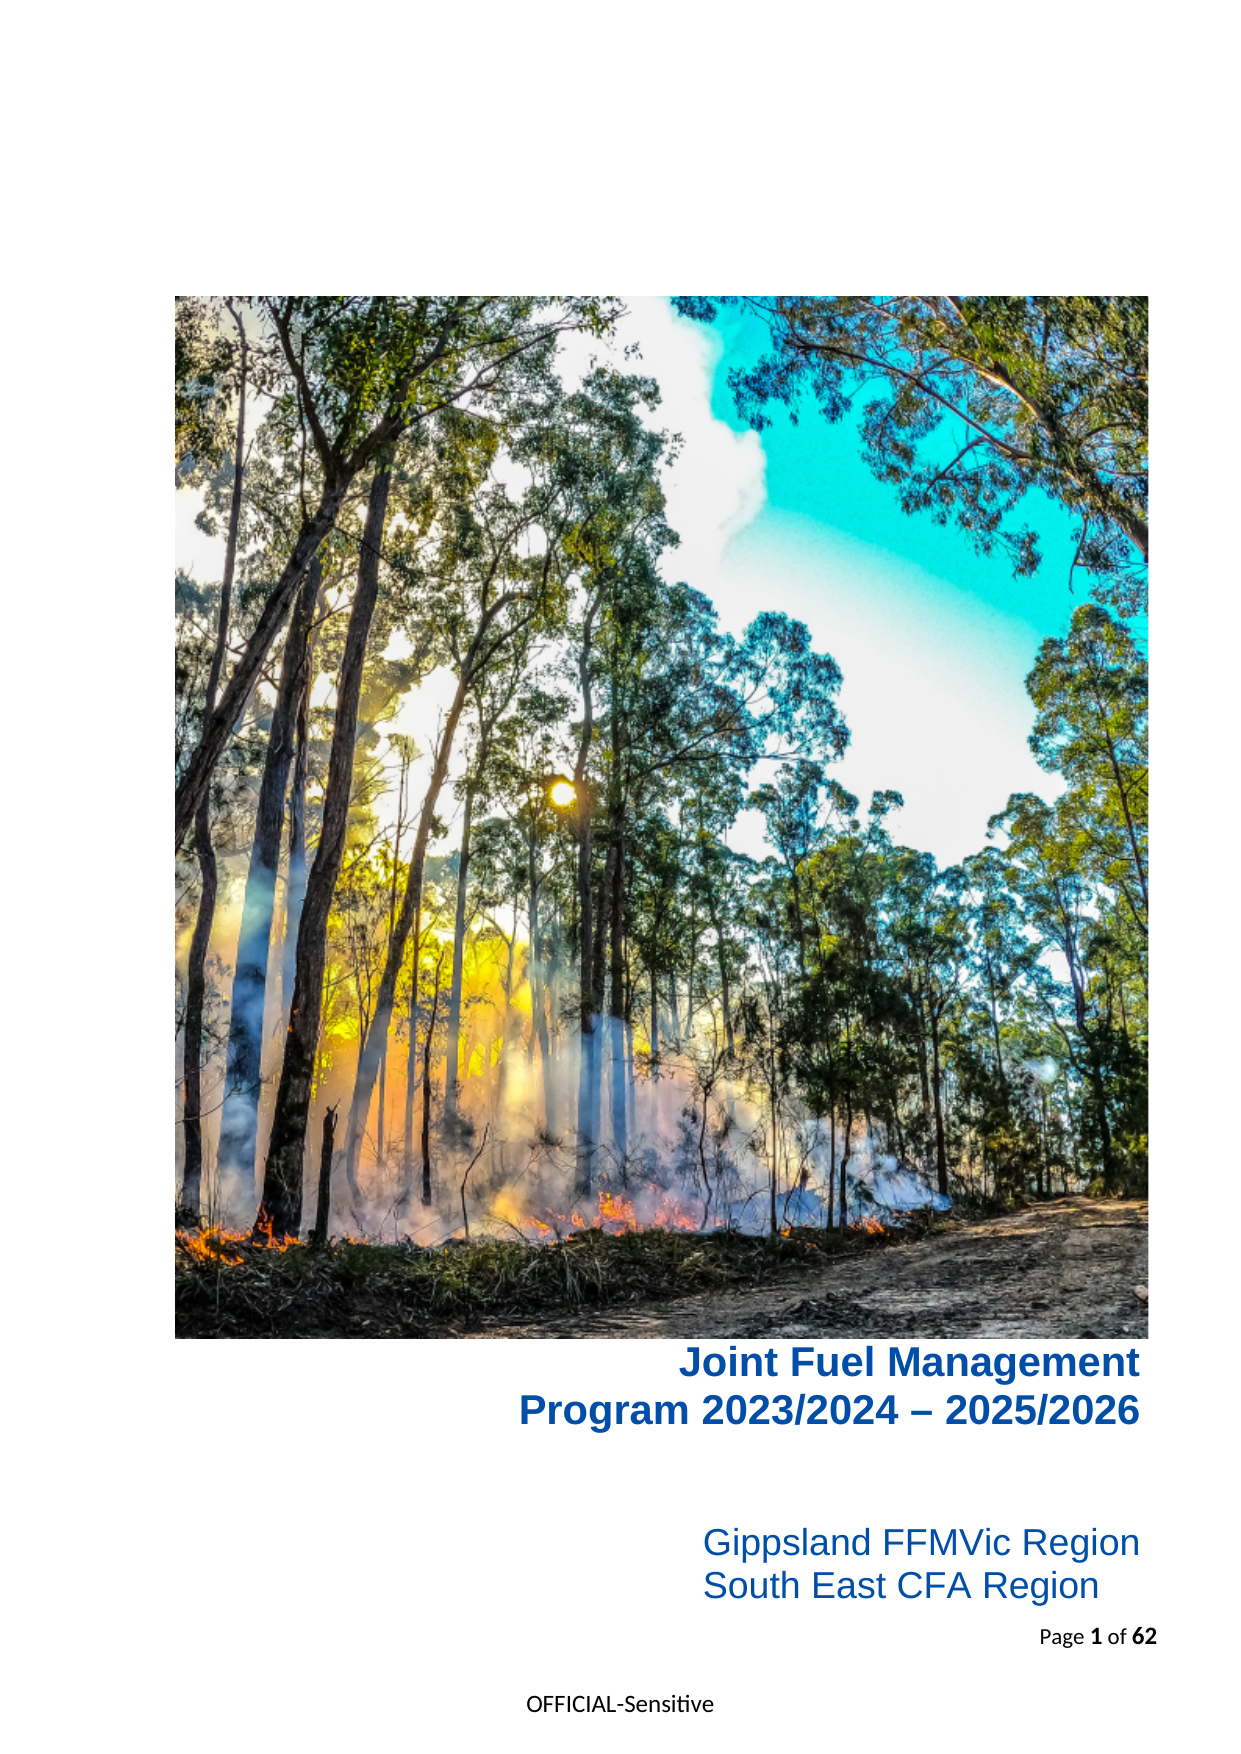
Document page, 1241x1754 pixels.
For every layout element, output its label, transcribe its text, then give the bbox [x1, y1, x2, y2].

picture [175, 296, 1149, 1339]
table_cell Gippsland FFMVic Region South East CFA Region [512, 1450, 1146, 1607]
table_header Joint Fuel Management Program 2023/2024 – 2025/2026 [512, 1339, 1146, 1450]
